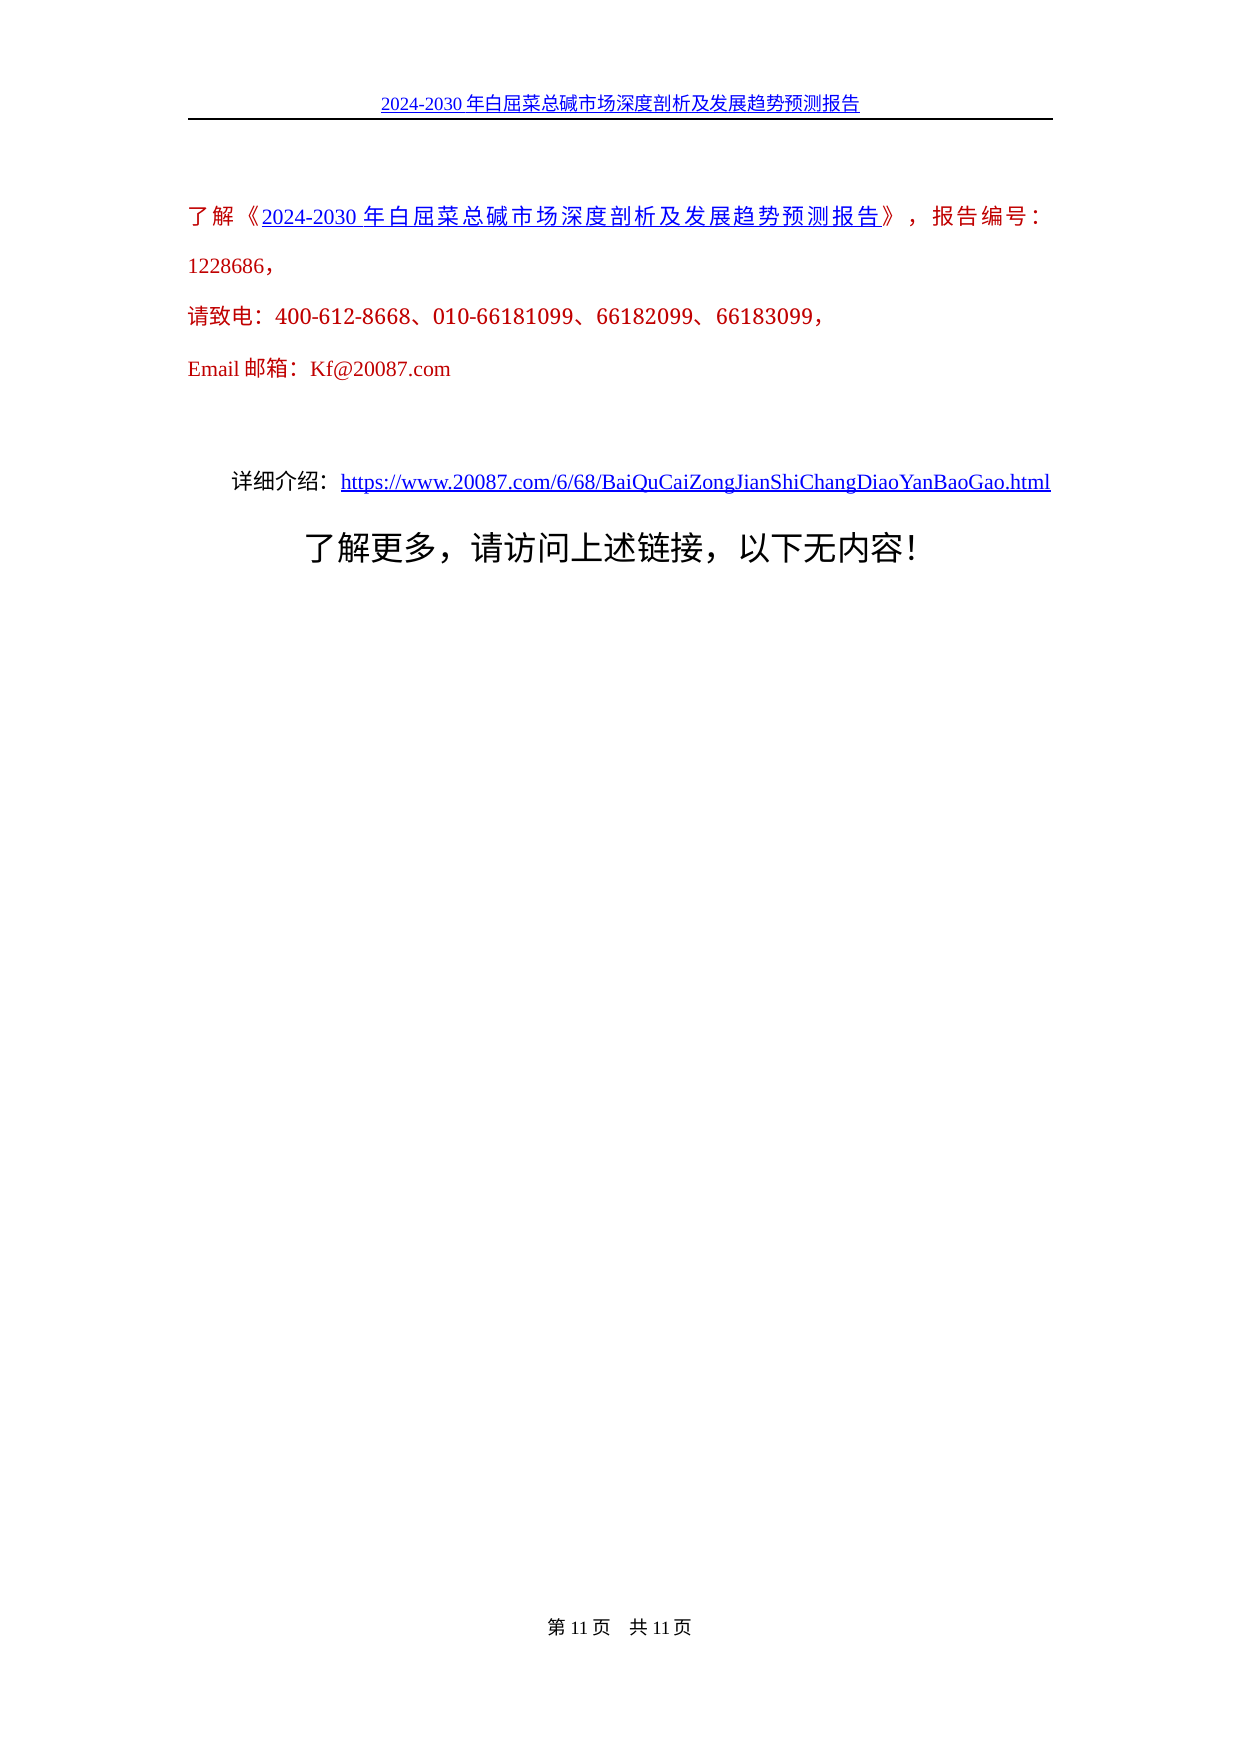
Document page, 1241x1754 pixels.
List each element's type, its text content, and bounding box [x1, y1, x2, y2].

text 请致电：400-612-8668、010-66181099、66182099、66183099， [187, 299, 1053, 331]
text 了解《2024-2030年白屈菜总碱市场深度剖析及发展趋势预测报告》，报告编号：1228686， [187, 198, 1053, 280]
text Email邮箱：Kf@20087.com [187, 350, 1053, 383]
text 详细介绍：https://www.20087.com/6/68/BaiQuCaiZongJianShiChangDiaoYanBaoGao.html [187, 463, 1053, 496]
title 了解更多，请访问上述链接，以下无内容！ [187, 513, 1053, 578]
